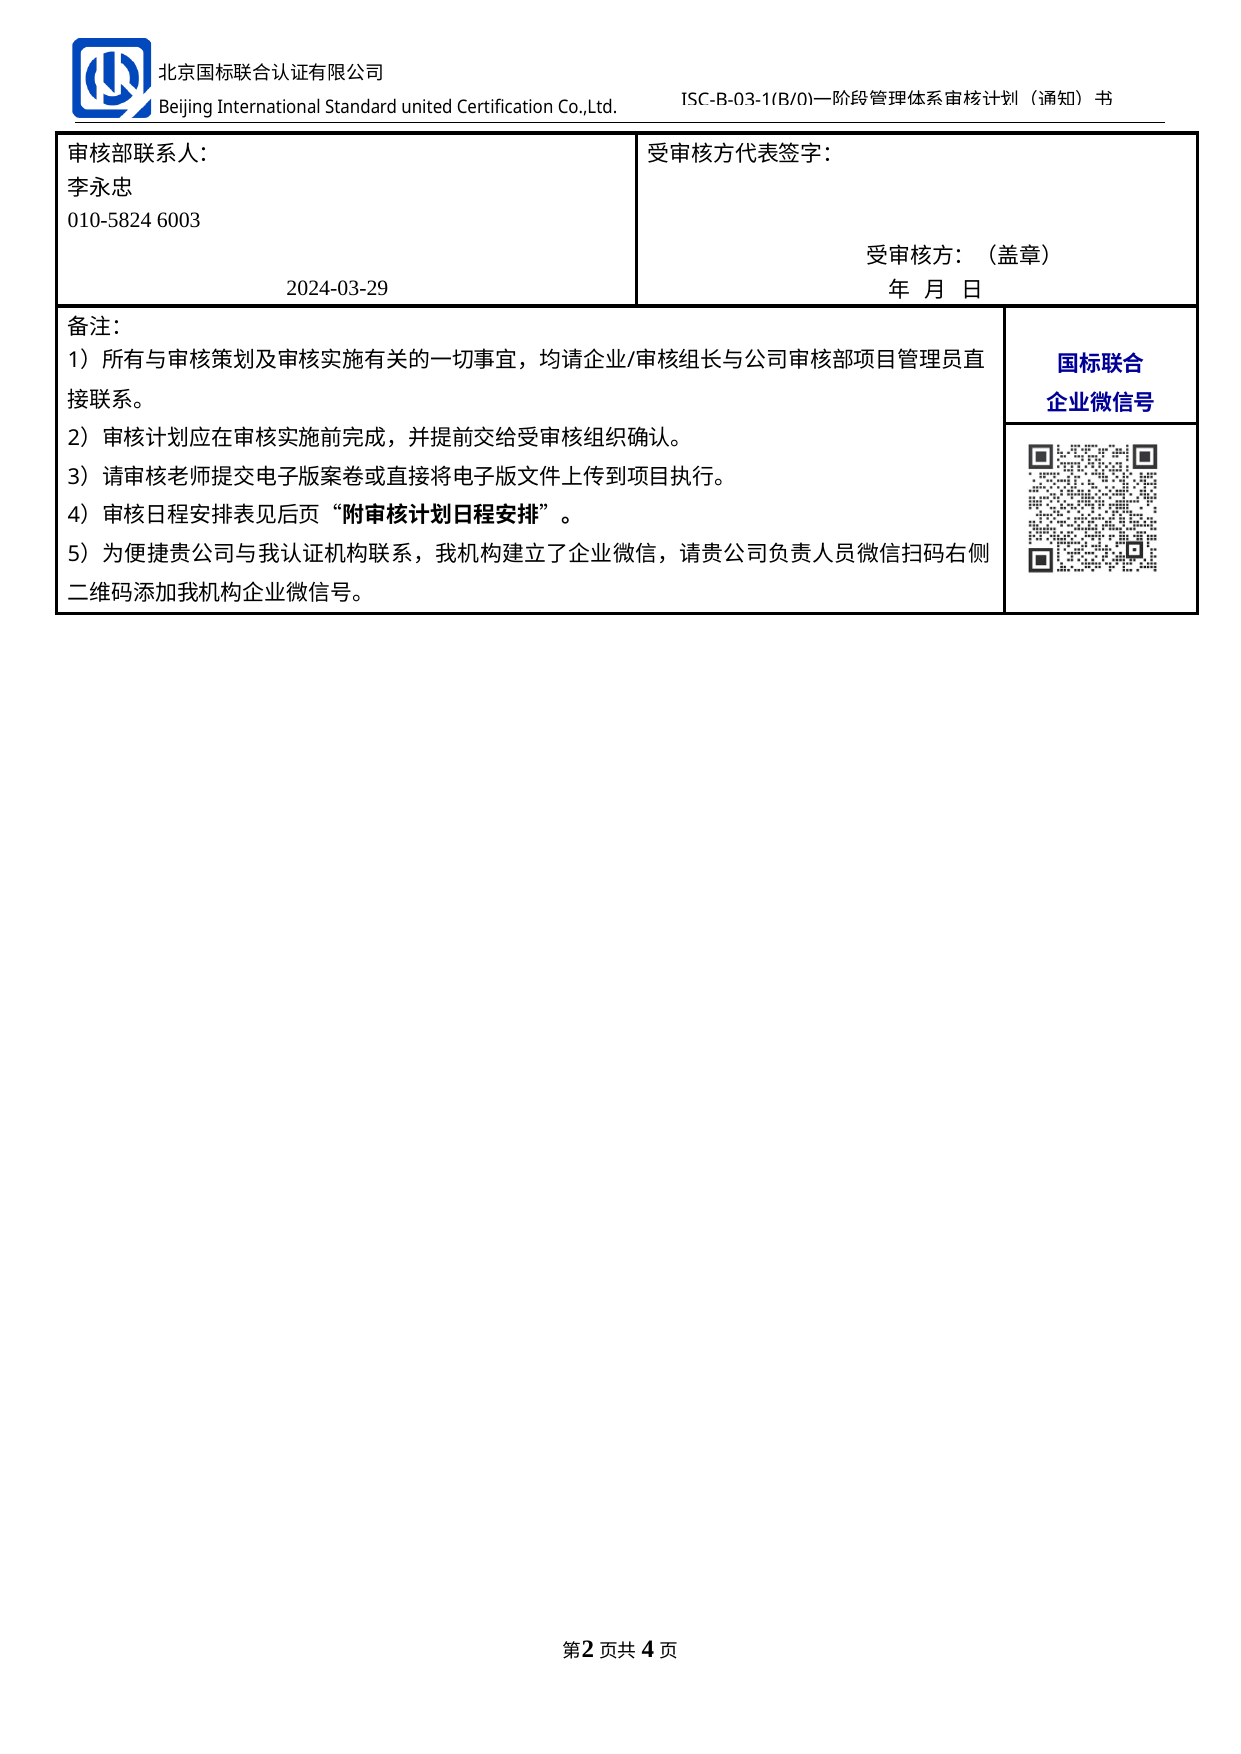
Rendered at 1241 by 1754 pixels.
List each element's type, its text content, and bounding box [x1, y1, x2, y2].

table_cell 审核部联系人： 李永忠 010-5824 6003 2024-03-29 [58, 135, 635, 304]
picture [72, 38, 152, 118]
table_cell 备注： 1）所有与审核策划及审核实施有关的一切事宜，均请企业/审核组长与公司审核部项目管理员直接联系。 2）审核计划应在审核实施前完成，并提前交给受审核组织确认。 3）请审核老师提交电子版案卷或直接将电子版文件上传到项目执行。 4）审核日程安排表见后页“附审核计划日程安排”。 5）为便捷贵公司与我认证机构联系，我机构建立了企业微信，请贵公司负责人员微信扫码右侧二维码添加我机构企业微信号。 [58, 308, 1003, 612]
table_cell 受审核方代表签字： 受审核方：（盖章） 年 月 日 [638, 135, 1196, 304]
table_cell 国标联合 企业微信号 [1006, 308, 1196, 422]
table_cell [1006, 425, 1196, 612]
picture [1020, 438, 1166, 582]
